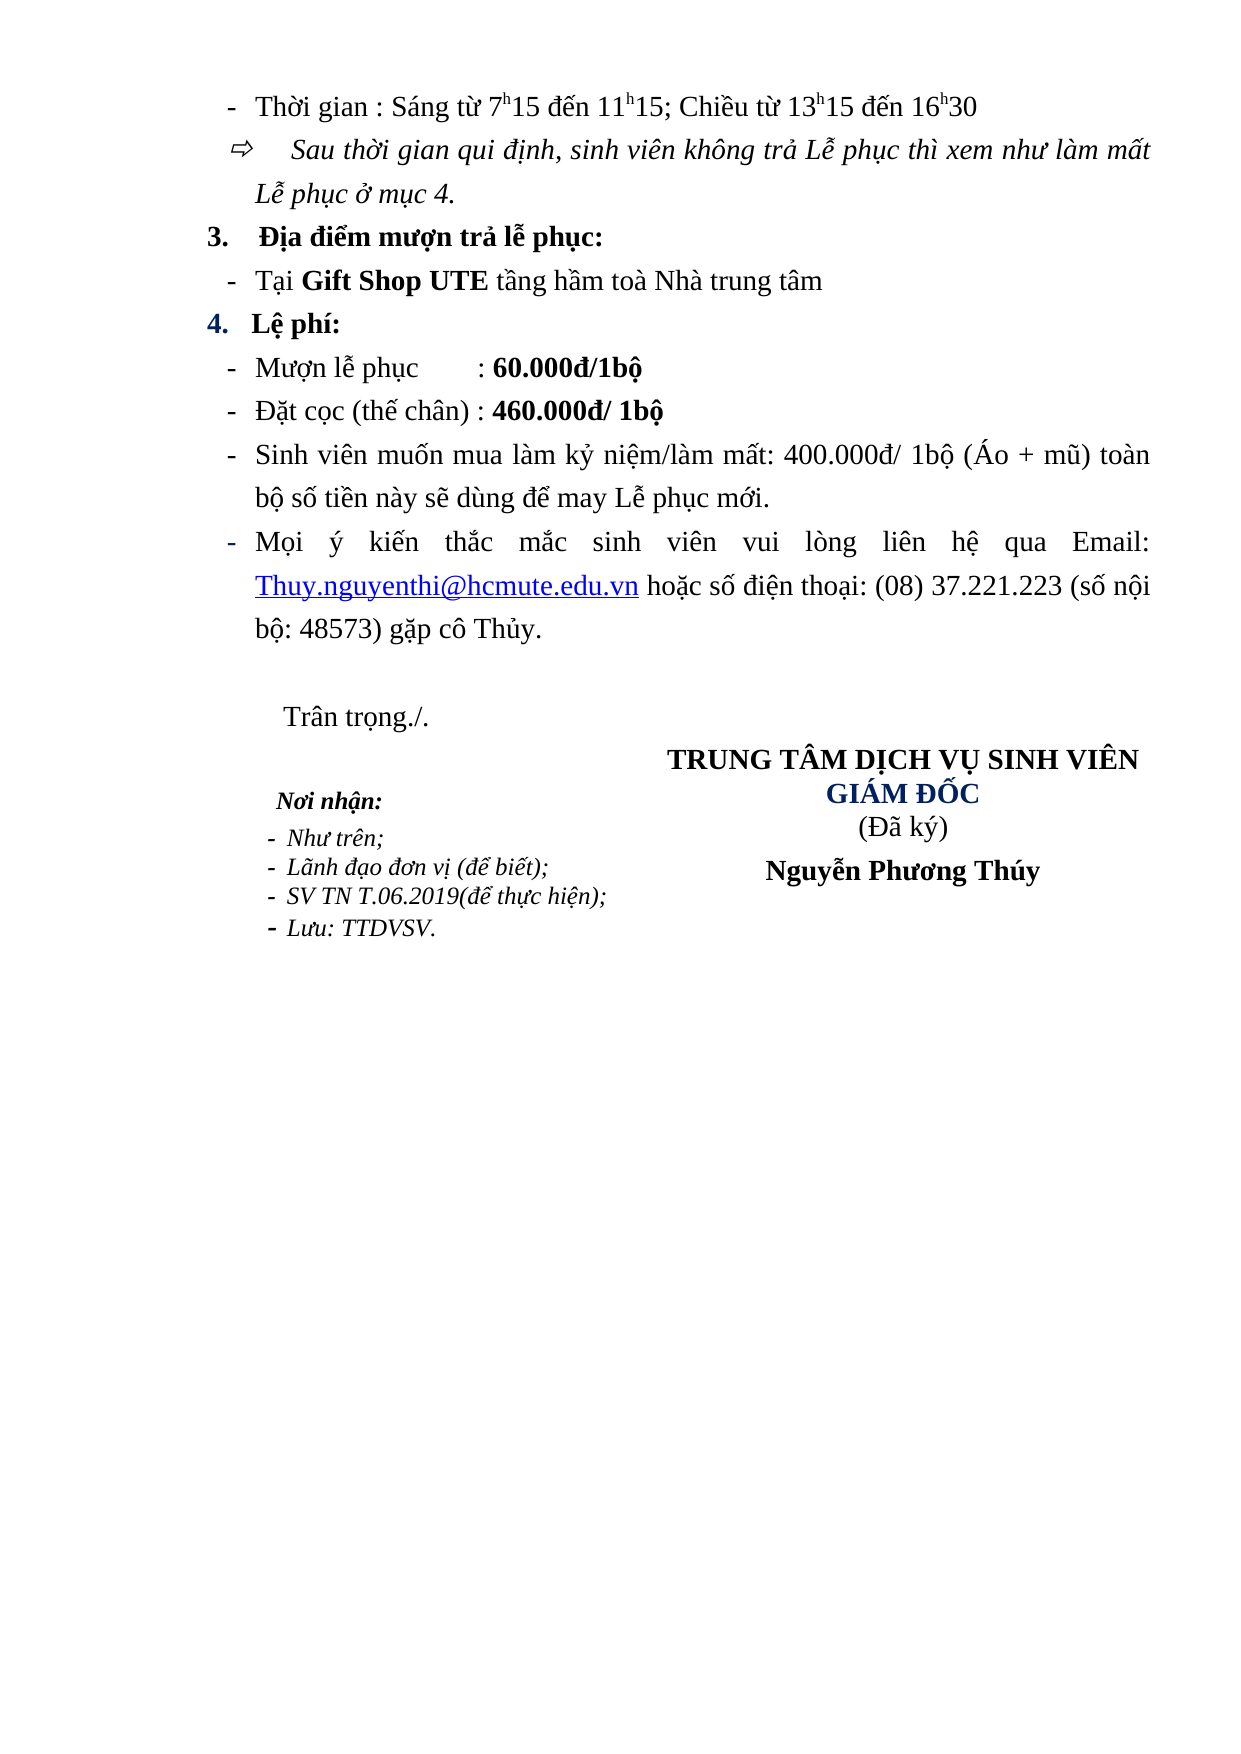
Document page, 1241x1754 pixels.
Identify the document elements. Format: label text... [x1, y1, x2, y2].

table_header TRUNG TÂM DỊCH VỤ SINH VIÊN GIÁM ĐỐC (Đã ký) Nguyễn Phương Thúy [632, 743, 1174, 984]
list Mượn lễ phục : 60.000đ/1bộ [227, 350, 1152, 383]
list Lệ phí: [207, 306, 1152, 340]
list Đặt cọc (thế chân) : 460.000đ/ 1bộ [227, 393, 1152, 427]
table_header Nơi nhận: Như trên; Lãnh đạo đơn vị (để biết); SV TN T.06.2019(để thực hiện); Lưu: TTDVSV. [245, 743, 632, 984]
list Sinh viên muốn mua làm kỷ niệm/làm mất: 400.000đ/ 1bộ (Áo + mũ) toàn bộ số tiền này sẽ dùng để may Lễ phục mới. [227, 437, 1152, 514]
list Tại Gift Shop UTE tầng hầm toà Nhà trung tâm [227, 263, 1152, 296]
list Sau thời gian qui định, sinh viên không trả Lễ phục thì xem như làm mất Lễ phục ở mục 4. [227, 132, 1152, 209]
list Địa điểm mượn trả lễ phục: [207, 219, 1152, 253]
list Mọi ý kiến thắc mắc sinh viên vui lòng liên hệ qua Email: Thuy.nguyenthi@hcmute.edu.vn hoặc số điện thoại: (08) 37.221.223 (số nội bộ: 48573) gặp cô Thủy. [227, 524, 1152, 645]
list Thời gian : Sáng từ 7h15 đến 11h15; Chiều từ 13h15 đến 16h30 [227, 89, 1152, 122]
text Trân trọng./. [281, 699, 1152, 732]
